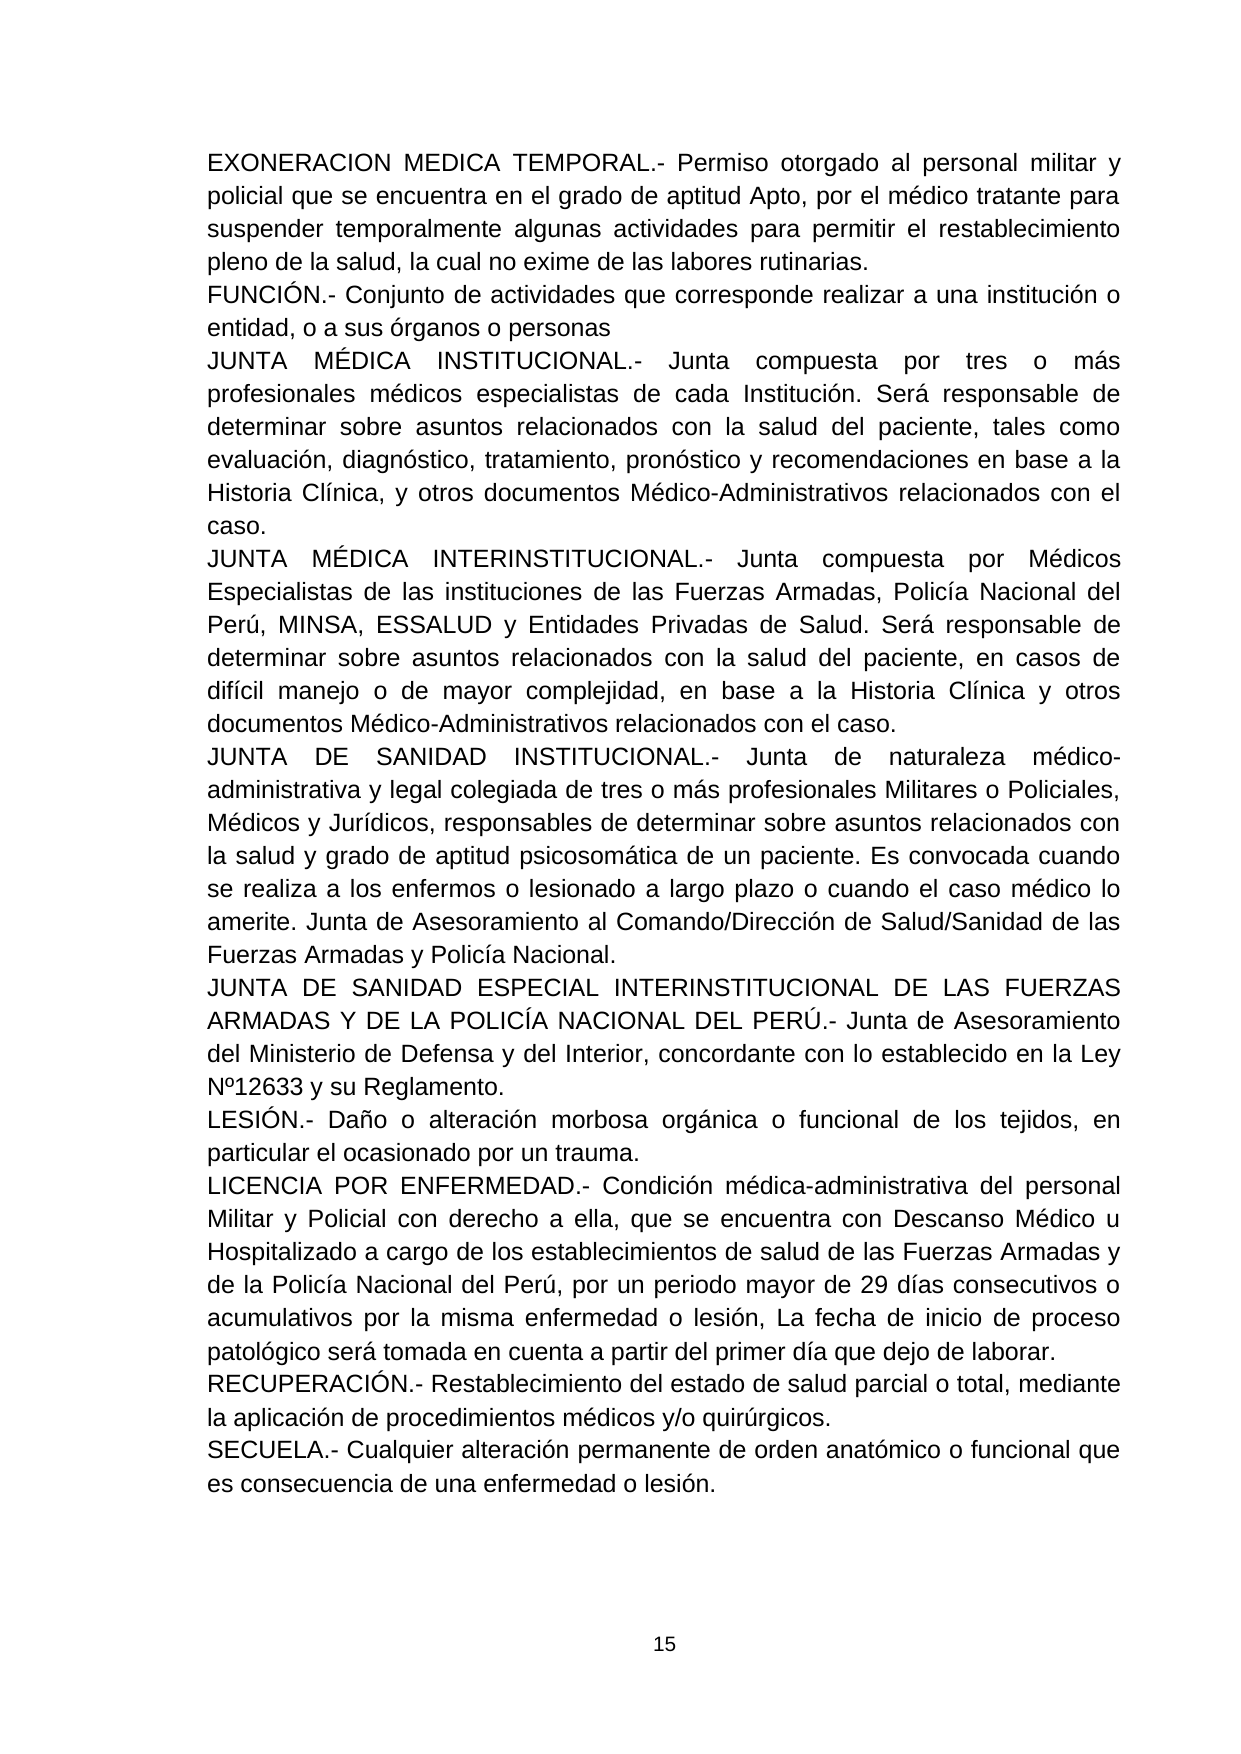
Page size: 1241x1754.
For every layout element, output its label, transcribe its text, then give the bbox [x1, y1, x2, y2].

text LICENCIA POR ENFERMEDAD.- Condición médica-administrativa del personal Militar y Policial con derecho a ella, que se encuentra con Descanso Médico u Hospitalizado a cargo de los establecimientos de salud de las Fuerzas Armadas y de la Policía Nacional del Perú, por un periodo mayor de 29 días consecutivos o acumulativos por la misma enfermedad o lesión, La fecha de inicio de proceso patológico será tomada en cuenta a partir del primer día que dejo de laborar. [207, 1171, 1122, 1365]
text JUNTA DE SANIDAD ESPECIAL INTERINSTITUCIONAL DE LAS FUERZAS ARMADAS Y DE LA POLICÍA NACIONAL DEL PERÚ.- Junta de Asesoramiento del Ministerio de Defensa y del Interior, concordante con lo establecido en la Ley Nº12633 y su Reglamento. [207, 973, 1122, 1101]
text JUNTA MÉDICA INTERINSTITUCIONAL.- Junta compuesta por Médicos Especialistas de las instituciones de las Fuerzas Armadas, Policía Nacional del Perú, MINSA, ESSALUD y Entidades Privadas de Salud. Será responsable de determinar sobre asuntos relacionados con la salud del paciente, en casos de difícil manejo o de mayor complejidad, en base a la Historia Clínica y otros documentos Médico-Administrativos relacionados con el caso. [207, 544, 1122, 738]
text RECUPERACIÓN.- Restablecimiento del estado de salud parcial o total, mediante la aplicación de procedimientos médicos y/o quirúrgicos. [207, 1369, 1122, 1431]
text JUNTA DE SANIDAD INSTITUCIONAL.- Junta de naturaleza médico-administrativa y legal colegiada de tres o más profesionales Militares o Policiales, Médicos y Jurídicos, responsables de determinar sobre asuntos relacionados con la salud y grado de aptitud psicosomática de un paciente. Es convocada cuando se realiza a los enfermos o lesionado a largo plazo o cuando el caso médico lo amerite. Junta de Asesoramiento al Comando/Dirección de Salud/Sanidad de las Fuerzas Armadas y Policía Nacional. [207, 742, 1122, 969]
text FUNCIÓN.- Conjunto de actividades que corresponde realizar a una institución o entidad, o a sus órganos o personas [207, 280, 1122, 342]
text LESIÓN.- Daño o alteración morbosa orgánica o funcional de los tejidos, en particular el ocasionado por un trauma. [207, 1105, 1122, 1167]
text EXONERACION MEDICA TEMPORAL.- Permiso otorgado al personal militar y policial que se encuentra en el grado de aptitud Apto, por el médico tratante para suspender temporalmente algunas actividades para permitir el restablecimiento pleno de la salud, la cual no exime de las labores rutinarias. [207, 148, 1122, 276]
text JUNTA MÉDICA INSTITUCIONAL.- Junta compuesta por tres o más profesionales médicos especialistas de cada Institución. Será responsable de determinar sobre asuntos relacionados con la salud del paciente, tales como evaluación, diagnóstico, tratamiento, pronóstico y recomendaciones en base a la Historia Clínica, y otros documentos Médico-Administrativos relacionados con el caso. [207, 346, 1122, 540]
text SECUELA.- Cualquier alteración permanente de orden anatómico o funcional que es consecuencia de una enfermedad o lesión. [207, 1436, 1122, 1497]
